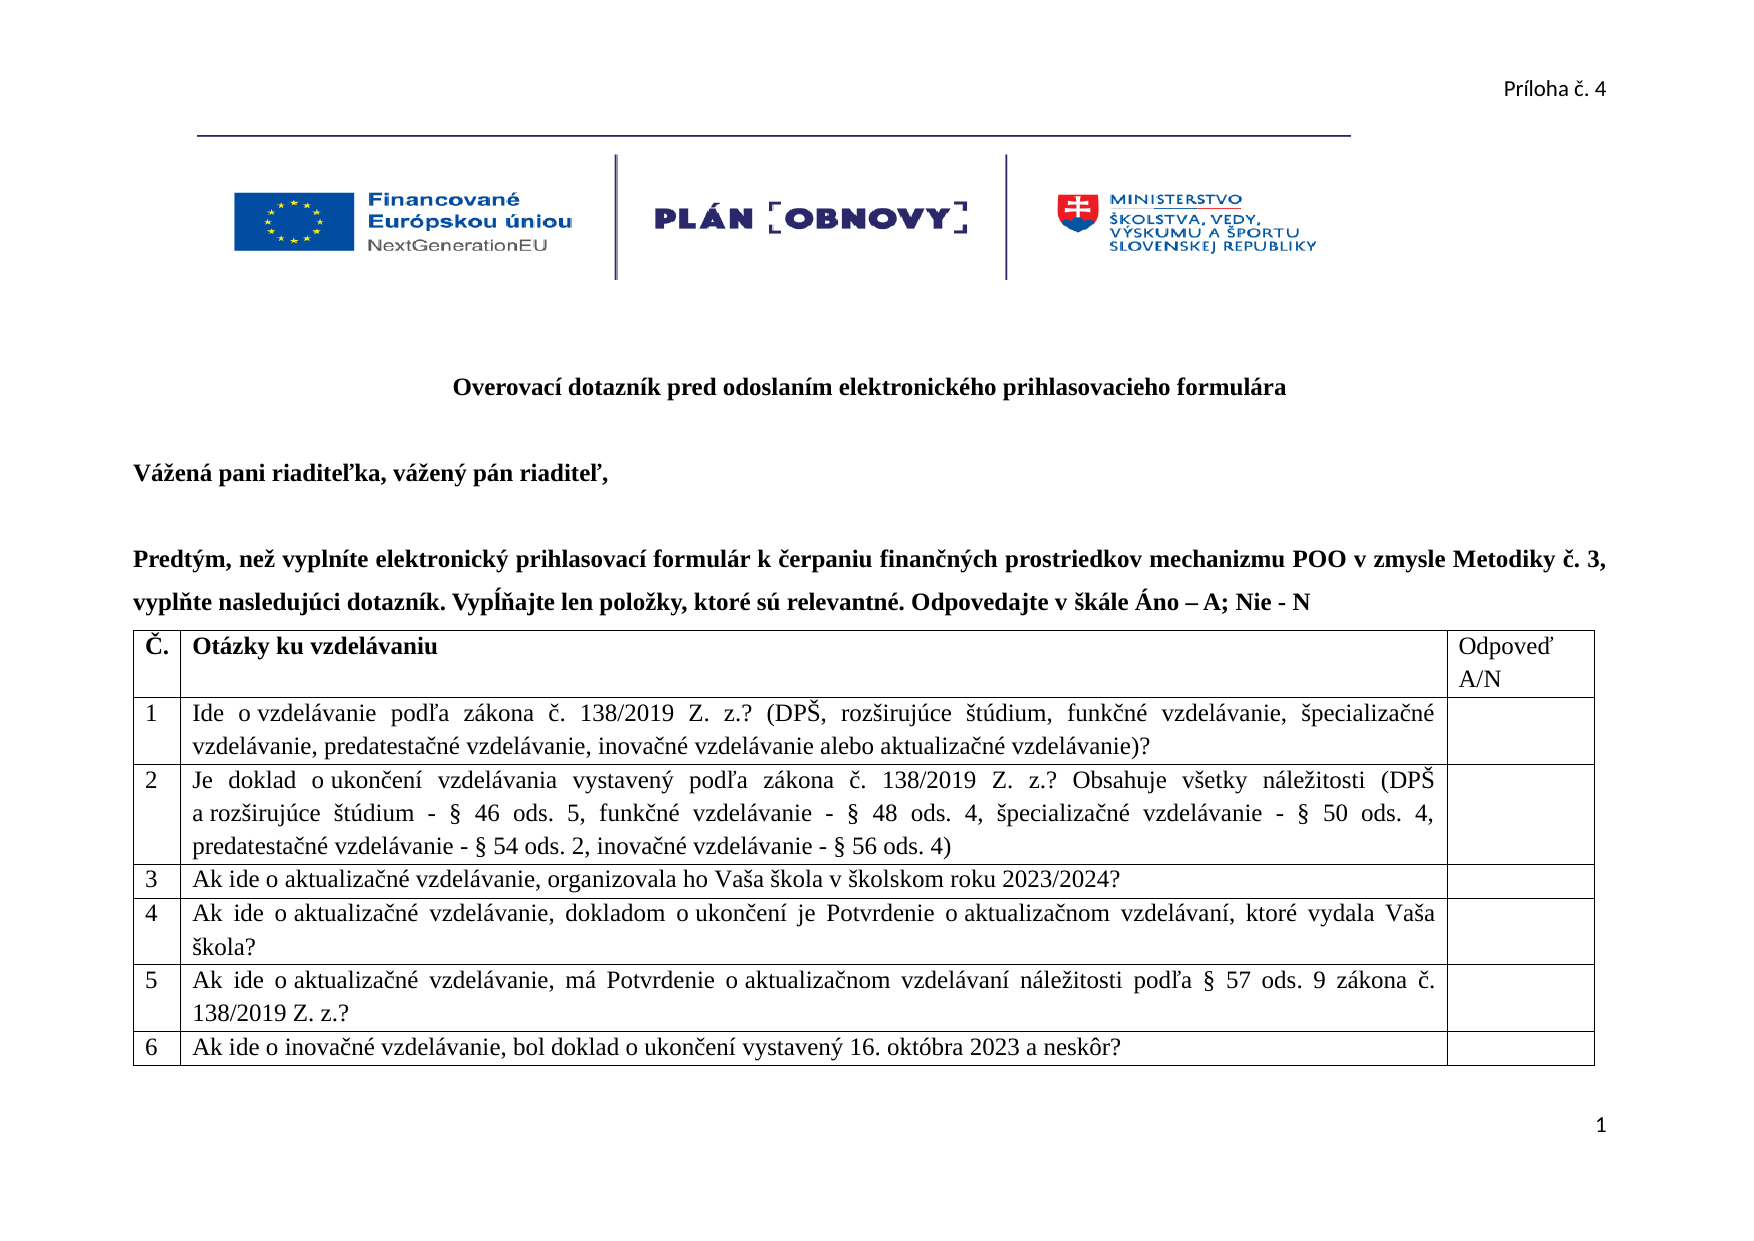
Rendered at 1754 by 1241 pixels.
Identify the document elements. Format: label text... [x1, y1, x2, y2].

table_cell [1448, 865, 1594, 897]
table_header Otázky ku vzdelávaniu [181, 631, 1447, 697]
table_cell Ak ide o aktualizačné vzdelávanie, dokladom o ukončení je Potvrdenie o aktualizačnom vzdelávaní, ktoré vydala Vaša škola? [181, 899, 1447, 964]
text Predtým, než vyplníte elektronický prihlasovací formulár k čerpaniu finančných prostriedkov mechanizmu POO v zmysle Metodiky č. 3, vyplňte nasledujúci dotazník. Vypĺňajte len položky, ktoré sú relevantné. Odpovedajte v škále Áno – A; Nie - N [133, 544, 1606, 616]
table_header Odpoveď A/N [1448, 631, 1594, 697]
table_cell [1448, 765, 1594, 863]
table_cell Ak ide o aktualizačné vzdelávanie, organizovala ho Vaša škola v školskom roku 2023/2024? [181, 865, 1447, 897]
table_cell [1448, 698, 1594, 764]
table_cell Ide o vzdelávanie podľa zákona č. 138/2019 Z. z.? (DPŠ, rozširujúce štúdium, funkčné vzdelávanie, špecializačné vzdelávanie, predatestačné vzdelávanie, inovačné vzdelávanie alebo aktualizačné vzdelávanie)? [181, 698, 1447, 764]
text Vážená pani riaditeľka, vážený pán riaditeľ, [133, 458, 1606, 487]
table_cell 4 [134, 899, 180, 964]
table_cell 2 [134, 765, 180, 863]
table_cell Ak ide o inovačné vzdelávanie, bol doklad o ukončení vystavený 16. októbra 2023 a neskôr? [181, 1032, 1447, 1065]
table_cell Ak ide o aktualizačné vzdelávanie, má Potvrdenie o aktualizačnom vzdelávaní náležitosti podľa § 57 ods. 9 zákona č. 138/2019 Z. z.? [181, 965, 1447, 1031]
table_cell [1448, 965, 1594, 1031]
table_cell [1448, 1032, 1594, 1065]
table_cell 3 [134, 865, 180, 897]
table_cell Je doklad o ukončení vzdelávania vystavený podľa zákona č. 138/2019 Z. z.? Obsahuje všetky náležitosti (DPŠ a rozširujúce štúdium - § 46 ods. 5, funkčné vzdelávanie - § 48 ods. 4, špecializačné vzdelávanie - § 50 ods. 4, predatestačné vzdelávanie - § 54 ods. 2, inovačné vzdelávanie - § 56 ods. 4) [181, 765, 1447, 863]
picture [132, 101, 1405, 329]
table_header Č. [134, 631, 180, 697]
table_cell 1 [134, 698, 180, 764]
table_cell [1448, 899, 1594, 964]
table_cell 6 [134, 1032, 180, 1065]
table_cell 5 [134, 965, 180, 1031]
text Overovací dotazník pred odoslaním elektronického prihlasovacieho formulára [133, 372, 1606, 400]
